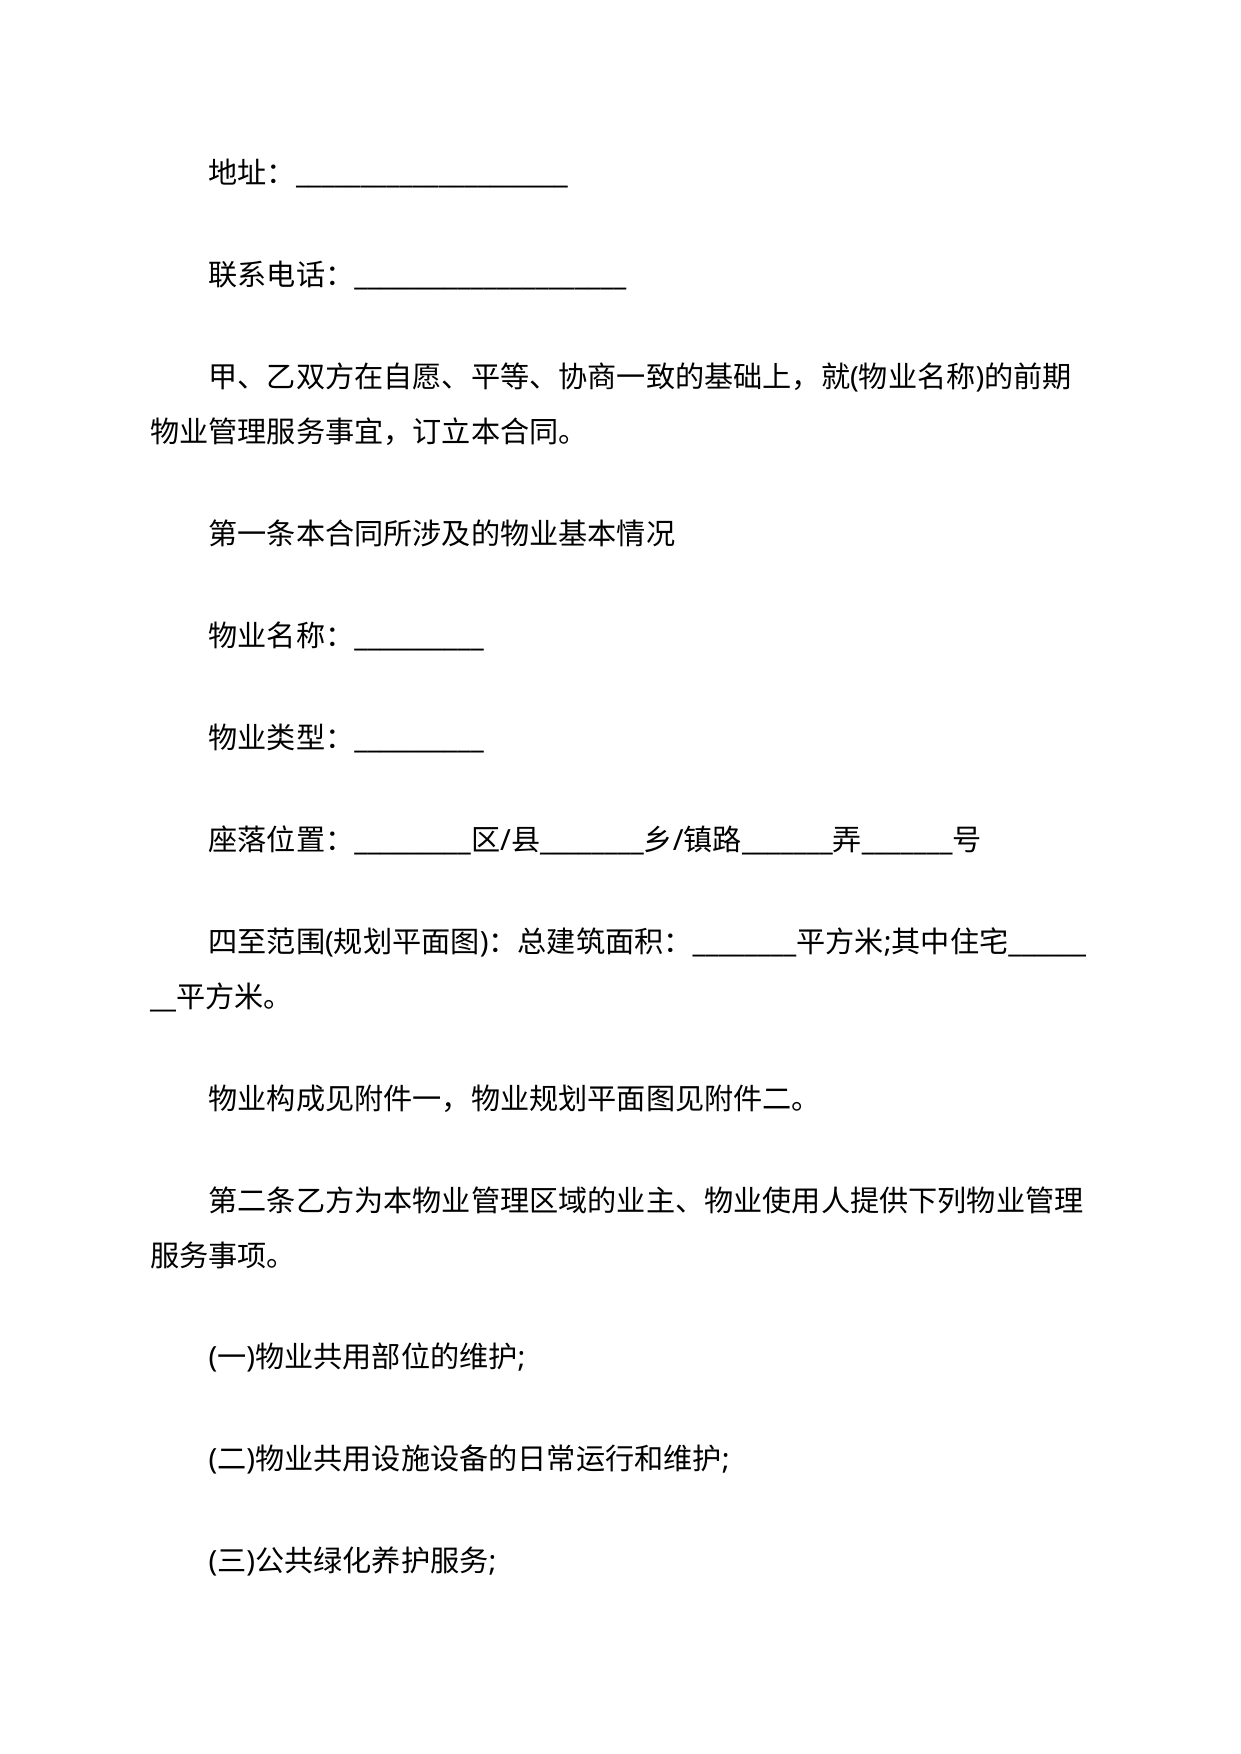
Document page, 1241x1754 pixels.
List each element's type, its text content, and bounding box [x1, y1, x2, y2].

text 物业名称：__________ [150, 612, 1090, 655]
text 甲、乙双方在自愿、平等、协商一致的基础上，就(物业名称)的前期物业管理服务事宜，订立本合同。 [150, 354, 1090, 451]
text 联系电话：_____________________ [150, 252, 1090, 294]
text 物业类型：__________ [150, 714, 1090, 757]
text 四至范围(规划平面图)：总建筑面积：________平方米;其中住宅________平方米。 [150, 918, 1090, 1016]
text 座落位置：_________区/县________乡/镇路_______弄_______号 [150, 816, 1090, 859]
text (三)公共绿化养护服务; [150, 1538, 1090, 1580]
text 第二条乙方为本物业管理区域的业主、物业使用人提供下列物业管理服务事项。 [150, 1177, 1090, 1274]
text 地址：_____________________ [150, 150, 1090, 192]
text (一)物业共用部位的维护; [150, 1334, 1090, 1376]
text (二)物业共用设施设备的日常运行和维护; [150, 1436, 1090, 1478]
text 物业构成见附件一，物业规划平面图见附件二。 [150, 1075, 1090, 1118]
text 第一条本合同所涉及的物业基本情况 [150, 511, 1090, 553]
